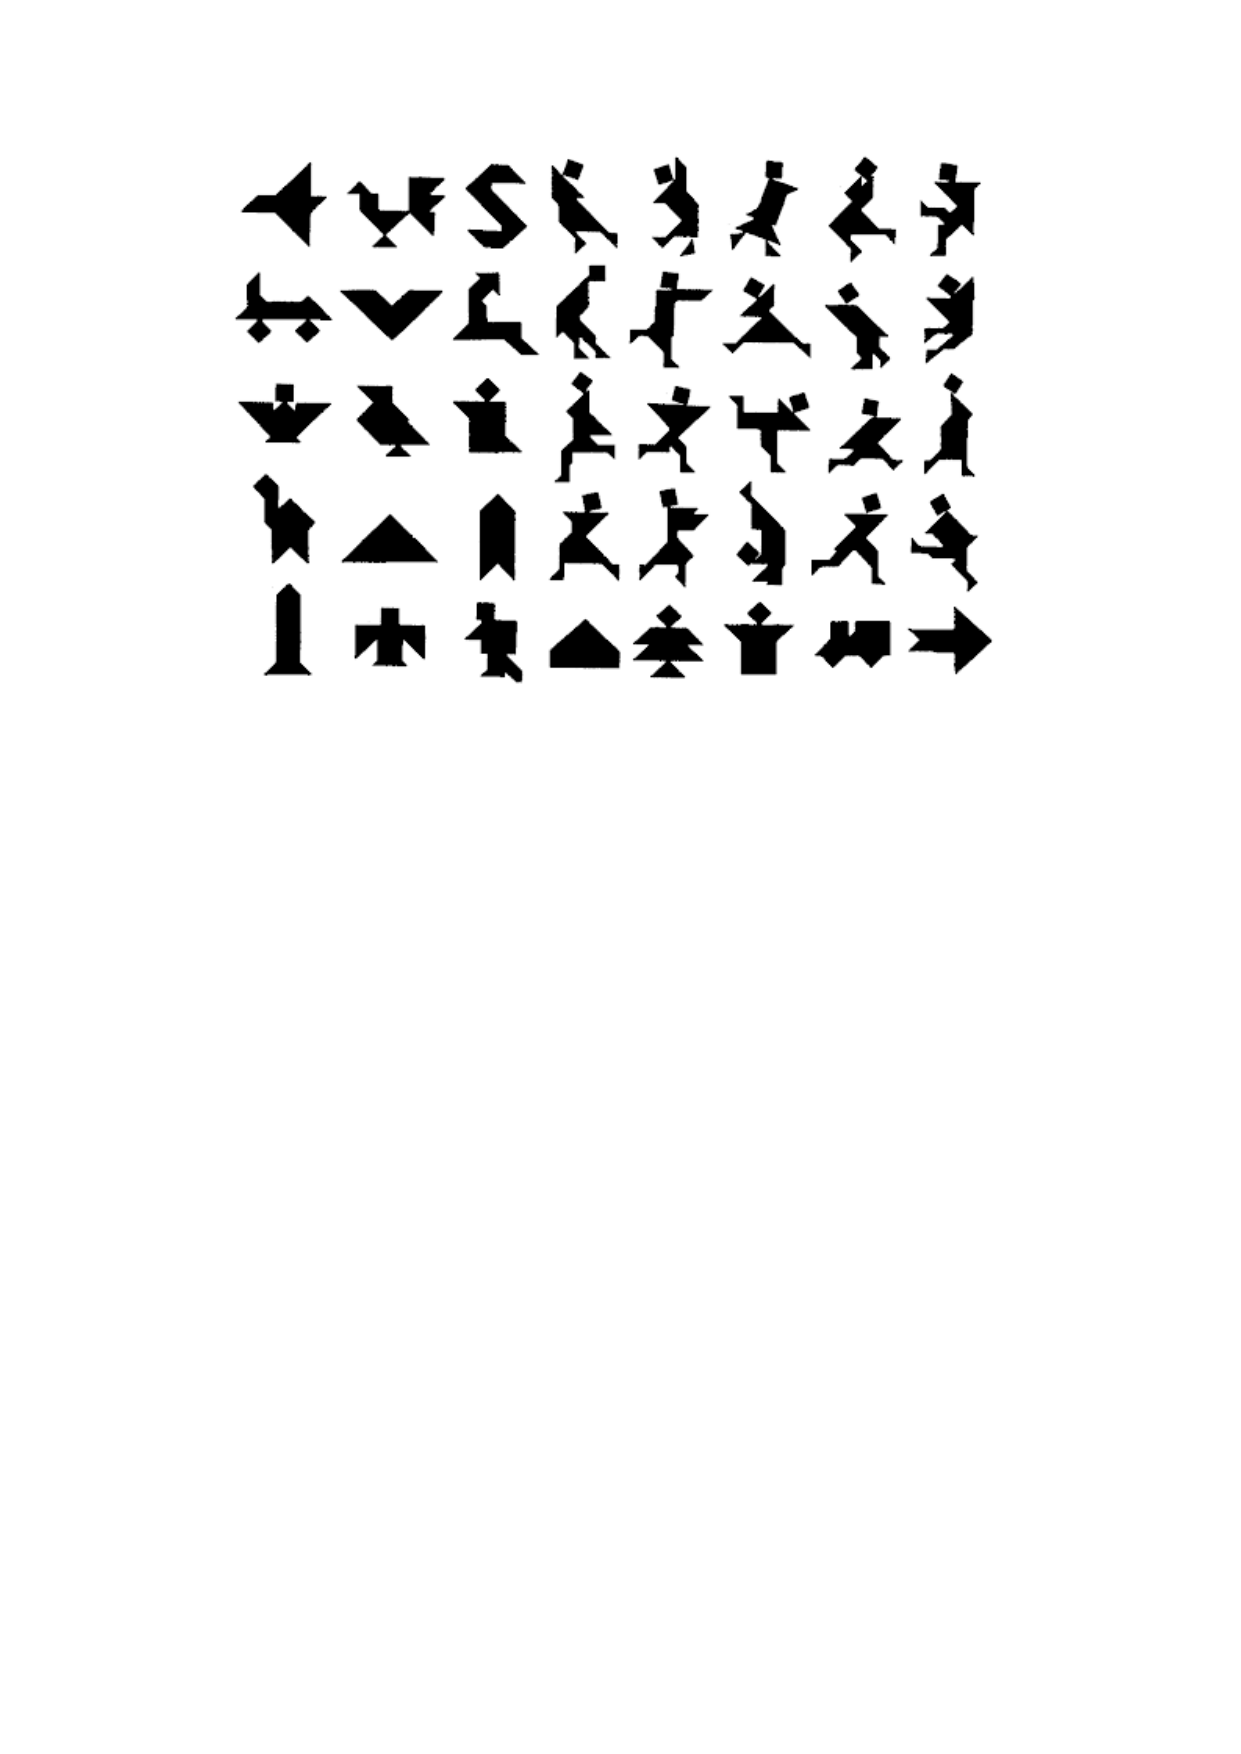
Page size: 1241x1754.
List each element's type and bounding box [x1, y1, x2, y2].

picture [222, 147, 1023, 690]
